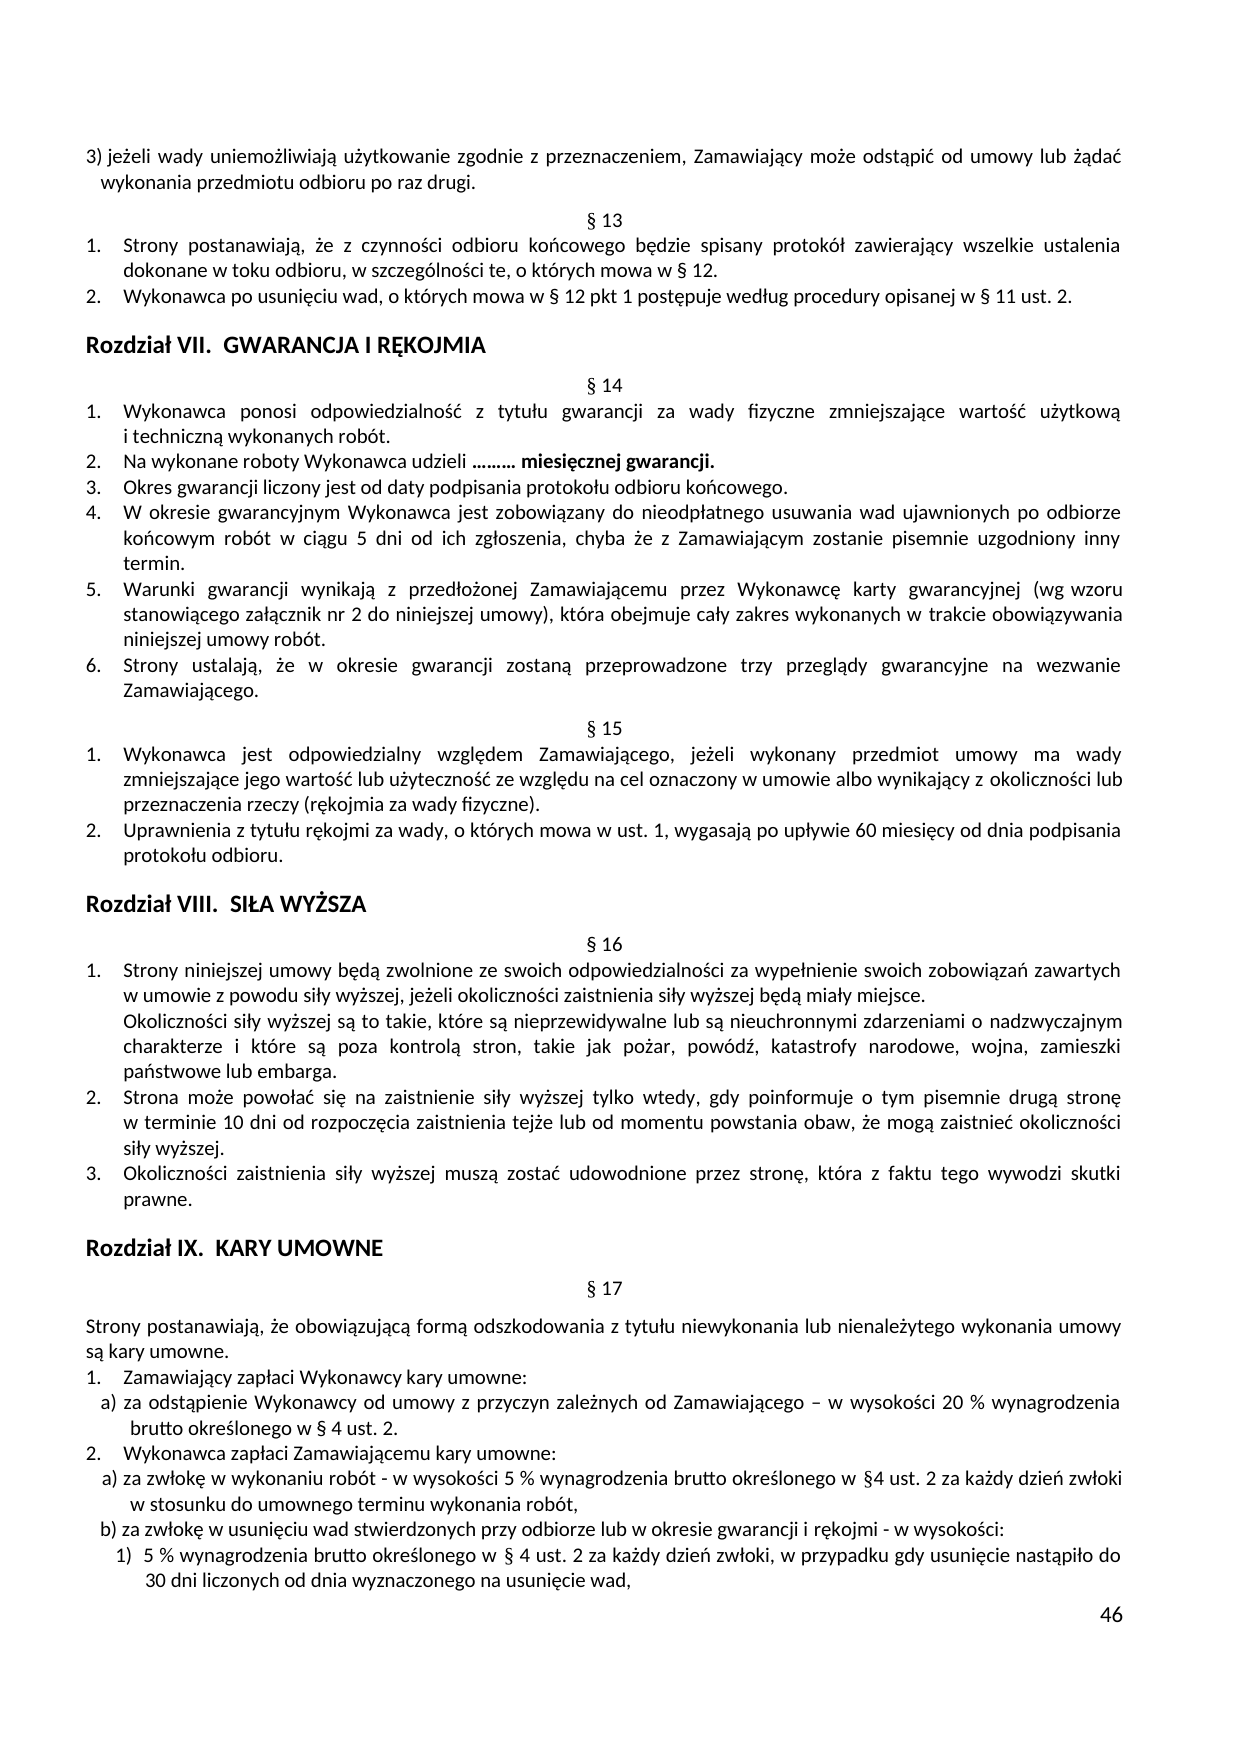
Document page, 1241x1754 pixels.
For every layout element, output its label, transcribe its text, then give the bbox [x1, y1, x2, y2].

list Strony niniejszej umowy będą zwolnione ze swoich odpowiedzialności za wypełnienie swoich zobowiązań zawartych w umowie z powodu siły wyższej, jeżeli okoliczności zaistnienia siły wyższej będą miały miejsce. [86, 957, 1123, 1008]
text Rozdział IX. KARY UMOWNE [86, 1232, 1123, 1263]
list Wykonawca zapłaci Zamawiającemu kary umowne: [86, 1440, 1123, 1466]
list Na wykonane roboty Wykonawca udzieli ……… miesięcznej gwarancji. [86, 449, 1123, 474]
text 15 [86, 715, 1123, 741]
list Zamawiający zapłaci Wykonawcy kary umowne: [86, 1364, 1123, 1389]
list W okresie gwarancyjnym Wykonawca jest zobowiązany do nieodpłatnego usuwania wad ujawnionych po odbiorze końcowym robót w ciągu 5 dni od ich zgłoszenia, chyba że z Zamawiającym zostanie pisemnie uzgodniony inny termin. [86, 499, 1123, 576]
text 3) jeżeli wady uniemożliwiają użytkowanie zgodnie z przeznaczeniem, Zamawiający może odstąpić od umowy lub żądać wykonania przedmiotu odbioru po raz drugi. [86, 143, 1123, 194]
list Okres gwarancji liczony jest od daty podpisania protokołu odbioru końcowego. [86, 474, 1123, 499]
text Strony postanawiają, że obowiązującą formą odszkodowania z tytułu niewykonania lub nienależytego wykonania umowy są kary umowne. [86, 1313, 1123, 1364]
text 13 [86, 207, 1123, 232]
list Wykonawca po usunięciu wad, o których mowa w § 12 pkt 1 postępuje według procedury opisanej w § 11 ust. 2. [86, 283, 1123, 308]
list Strona może powołać się na zaistnienie siły wyższej tylko wtedy, gdy poinformuje o tym pisemnie drugą stronę w terminie 10 dni od rozpoczęcia zaistnienia tejże lub od momentu powstania obaw, że mogą zaistnieć okoliczności siły wyższej. [86, 1084, 1123, 1160]
text a) za zwłokę w wykonaniu robót - w wysokości 5 % wynagrodzenia brutto określonego w 4 ust. 2 za każdy dzień zwłoki w stosunku do umownego terminu wykonania robót, [86, 1466, 1123, 1516]
text 1) 5 % wynagrodzenia brutto określonego w 4 ust. 2 za każdy dzień zwłoki, w przypadku gdy usunięcie nastąpiło do 30 dni liczonych od dnia wyznaczonego na usunięcie wad, [115, 1542, 1123, 1593]
text 14 [86, 372, 1123, 398]
text Okoliczności siły wyższej są to takie, które są nieprzewidywalne lub są nieuchronnymi zdarzeniami o nadzwyczajnym charakterze i które są poza kontrolą stron, takie jak pożar, powódź, katastrofy narodowe, wojna, zamieszki państwowe lub embarga. [123, 1008, 1123, 1084]
list Uprawnienia z tytułu rękojmi za wady, o których mowa w ust. 1, wygasają po upływie 60 miesięcy od dnia podpisania protokołu odbioru. [86, 817, 1123, 868]
text b) za zwłokę w usunięciu wad stwierdzonych przy odbiorze lub w okresie gwarancji i rękojmi - w wysokości: [86, 1516, 1123, 1542]
list Wykonawca jest odpowiedzialny względem Zamawiającego, jeżeli wykonany przedmiot umowy ma wady zmniejszające jego wartość lub użyteczność ze względu na cel oznaczony w umowie albo wynikający z okoliczności lub przeznaczenia rzeczy (rękojmia za wady fizyczne). [86, 741, 1123, 817]
text § 16 [86, 932, 1123, 957]
text Rozdział VIII. SIŁA WYŻSZA [86, 889, 1123, 919]
list a) za odstąpienie Wykonawcy od umowy z przyczyn zależnych od Zamawiającego – w wysokości 20 % wynagrodzenia brutto określonego w § 4 ust. 2. [100, 1389, 1123, 1440]
list Warunki gwarancji wynikają z przedłożonej Zamawiającemu przez Wykonawcę karty gwarancyjnej (wg wzoru stanowiącego załącznik nr 2 do niniejszej umowy), która obejmuje cały zakres wykonanych w trakcie obowiązywania niniejszej umowy robót. [86, 576, 1123, 652]
text Rozdział VII. GWARANCJA I RĘKOJMIA [86, 329, 1123, 360]
text 17 [86, 1275, 1123, 1301]
list Strony postanawiają, że z czynności odbioru końcowego będzie spisany protokół zawierający wszelkie ustalenia dokonane w toku odbioru, w szczególności te, o których mowa w § 12. [86, 232, 1123, 283]
list Okoliczności zaistnienia siły wyższej muszą zostać udowodnione przez stronę, która z faktu tego wywodzi skutki prawne. [86, 1160, 1123, 1211]
list Wykonawca ponosi odpowiedzialność z tytułu gwarancji za wady fizyczne zmniejszające wartość użytkową i techniczną wykonanych robót. [86, 398, 1123, 449]
list Strony ustalają, że w okresie gwarancji zostaną przeprowadzone trzy przeglądy gwarancyjne na wezwanie Zamawiającego. [86, 652, 1123, 703]
